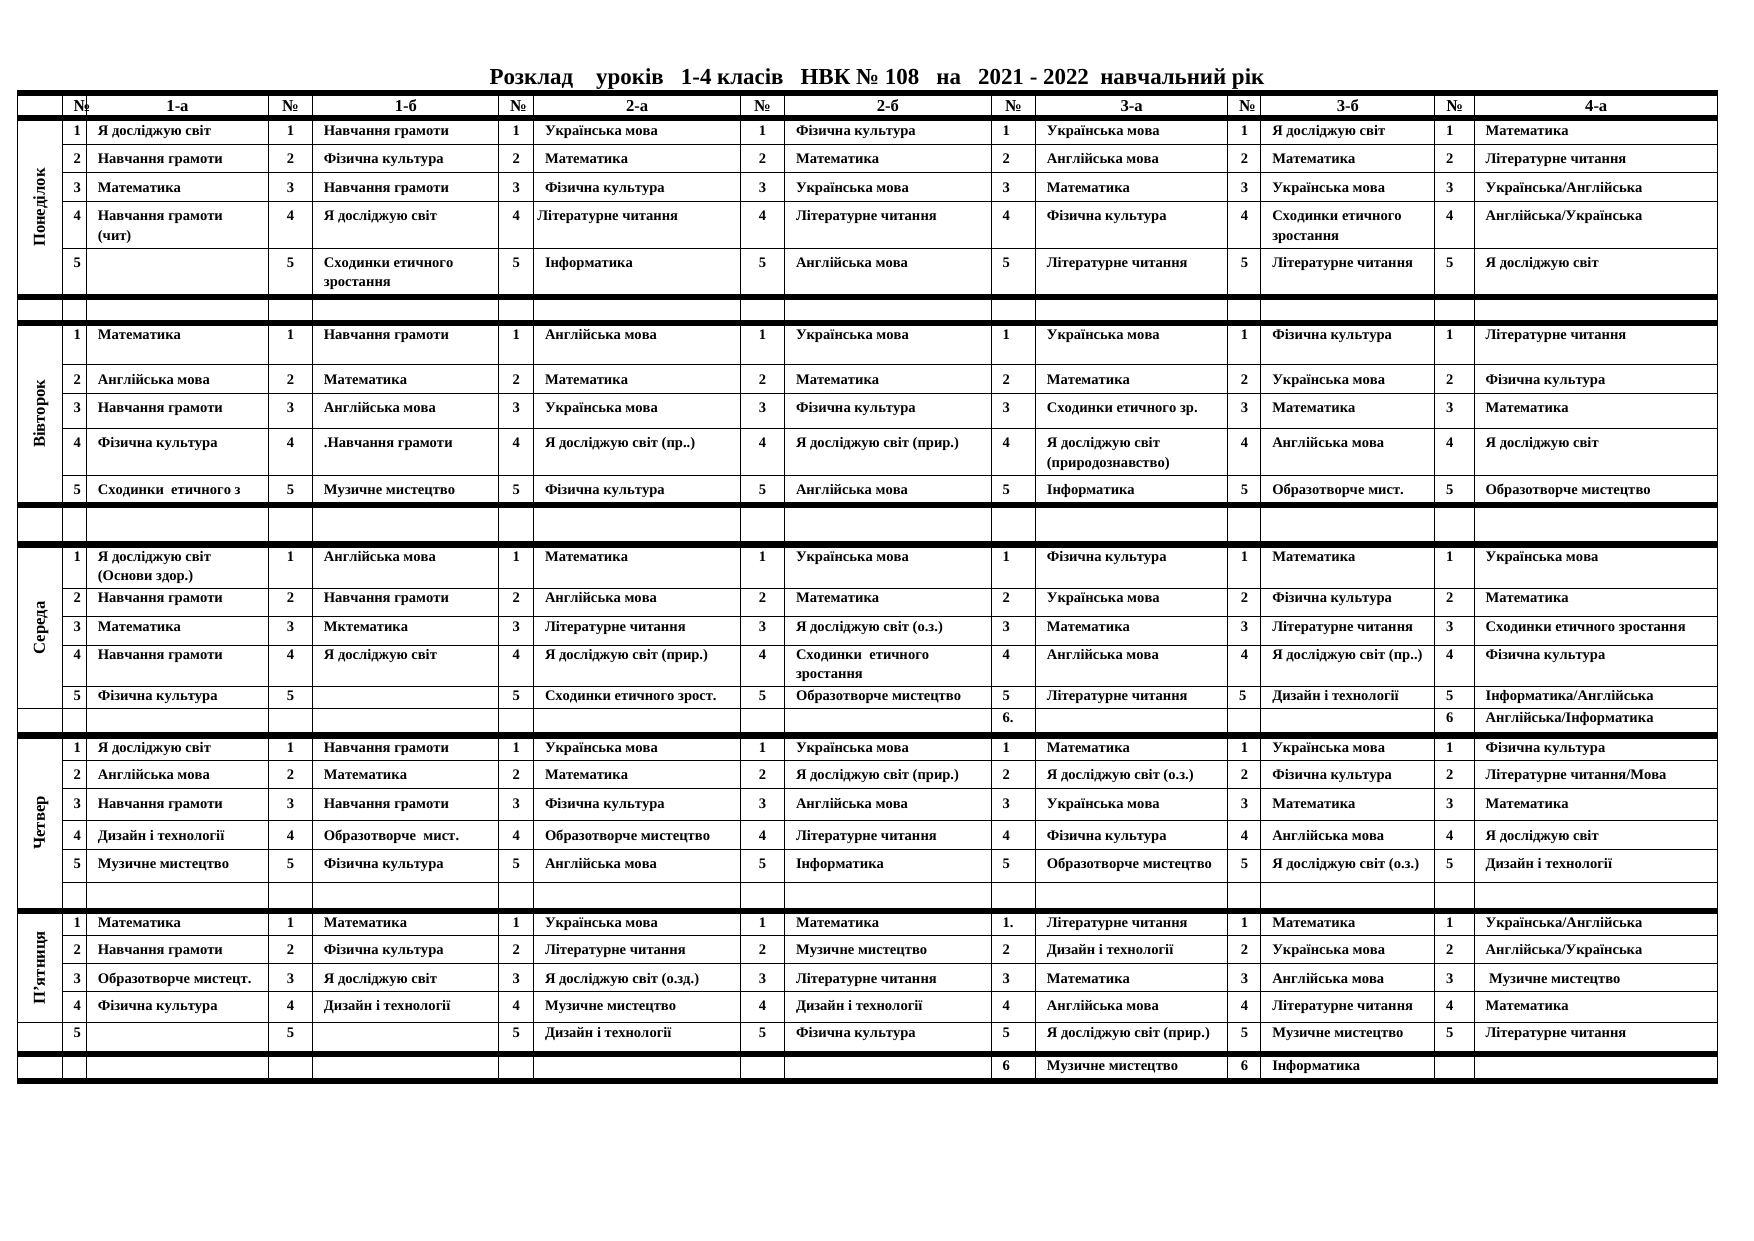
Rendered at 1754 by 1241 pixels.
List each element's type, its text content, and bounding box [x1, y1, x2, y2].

table_cell Українська мова [1036, 121, 1227, 144]
table_cell Я досліджую світ [87, 121, 268, 144]
table_cell Я досліджую світ (о.з.) [1036, 761, 1227, 788]
table_cell Математика [1475, 589, 1717, 616]
table_cell Літературне читання [1475, 145, 1717, 172]
table_cell [1475, 1057, 1717, 1078]
table_cell Навчання грамоти [87, 646, 268, 686]
table_cell Літературне читання [785, 964, 991, 991]
table_header 3-а [1036, 96, 1227, 115]
table_cell Літературне читання [1261, 617, 1434, 645]
table_cell Я досліджую світ [87, 739, 268, 759]
table_cell 5 [499, 850, 533, 882]
table_cell Математика [1475, 789, 1717, 820]
table_cell 1 [269, 739, 312, 759]
table_cell Понеділок [18, 121, 62, 294]
table_cell Українська мова [534, 121, 740, 144]
table_cell 5 [1228, 1023, 1260, 1051]
table_cell [1475, 508, 1717, 541]
table_cell 1 [741, 914, 784, 935]
table_cell [18, 1057, 62, 1078]
table_cell 5 [741, 1023, 784, 1051]
table_cell Математика [785, 365, 991, 393]
table_cell Математика [1475, 992, 1717, 1022]
table_cell 4 [1228, 429, 1260, 474]
table_cell 4 [63, 202, 86, 247]
table_cell Літературне читання [1261, 992, 1434, 1022]
table_cell 1 [1435, 121, 1474, 144]
table_cell 4 [992, 821, 1035, 849]
table_cell .Навчання грамоти [313, 429, 498, 474]
table_cell 3 [741, 617, 784, 645]
table_cell 4 [1228, 646, 1260, 686]
table_cell Англійська/Українська [1475, 936, 1717, 963]
table_cell [18, 508, 62, 541]
table_cell Навчання грамоти [313, 173, 498, 201]
table_header 1-а [87, 96, 268, 115]
table_cell 2 [1228, 365, 1260, 393]
table_cell 5 [63, 476, 86, 502]
table_cell 2 [63, 365, 86, 393]
table_cell Сходинки етичного зростання [1261, 202, 1434, 247]
table_cell 1 [741, 326, 784, 364]
table_cell 3 [1435, 617, 1474, 645]
table_cell Українська мова [785, 548, 991, 588]
table_cell 5 [269, 687, 312, 708]
table_cell 2 [741, 365, 784, 393]
table_cell Навчання грамоти [87, 789, 268, 820]
table_header № [63, 96, 86, 115]
table_cell Українська мова [1261, 365, 1434, 393]
table_cell 1 [741, 548, 784, 588]
table_cell 5 [992, 1023, 1035, 1051]
table_cell Фізична культура [1475, 646, 1717, 686]
table_cell 5 [63, 687, 86, 708]
table_cell 2 [499, 365, 533, 393]
table_cell 4 [63, 992, 86, 1022]
table_cell [1036, 300, 1227, 319]
table_cell Англійська мова [534, 589, 740, 616]
table_cell [87, 300, 268, 319]
table_cell [1261, 709, 1434, 732]
table_cell Українська мова [534, 739, 740, 759]
table_cell Музичне мистецтво [313, 476, 498, 502]
table_cell 4 [741, 821, 784, 849]
table_header № [1435, 96, 1474, 115]
table_cell 1 [1228, 914, 1260, 935]
table_cell 2 [1435, 936, 1474, 963]
table_cell Українська мова [1036, 789, 1227, 820]
table_cell [741, 883, 784, 907]
table_cell 4 [1228, 992, 1260, 1022]
table_cell Середа [18, 548, 62, 708]
table_cell 6 [1228, 1057, 1260, 1078]
table_cell 4 [1228, 821, 1260, 849]
table_cell Математика [1261, 548, 1434, 588]
table_cell Математика [1261, 145, 1434, 172]
table_cell Я досліджую світ (Основи здор.) [87, 548, 268, 588]
table_cell [785, 883, 991, 907]
table_cell Фізична культура [87, 992, 268, 1022]
table_cell Математика [1261, 789, 1434, 820]
table_cell [499, 508, 533, 541]
table_cell 2 [992, 365, 1035, 393]
table_cell Англійська мова [87, 761, 268, 788]
table_cell Фізична культура [87, 687, 268, 708]
table_cell 1 [741, 739, 784, 759]
table_cell [269, 883, 312, 907]
table_cell [313, 300, 498, 319]
table_cell Я досліджую світ [1475, 821, 1717, 849]
table_cell 6. [992, 709, 1035, 732]
table_cell [18, 709, 62, 732]
table_cell [1036, 883, 1227, 907]
table_cell 1 [499, 326, 533, 364]
table_cell Інформатика/Англійська [1475, 687, 1717, 708]
table_header [18, 96, 62, 115]
table_cell 6 [992, 1057, 1035, 1078]
table_cell Математика [785, 914, 991, 935]
table_cell 4 [499, 429, 533, 474]
table_cell Українська мова [534, 914, 740, 935]
table_cell [269, 709, 312, 732]
table_cell 2 [269, 936, 312, 963]
table_cell 3 [63, 617, 86, 645]
table_cell Літературне читання [1475, 326, 1717, 364]
table_cell Літературне читання [785, 202, 991, 247]
table_cell 3 [63, 173, 86, 201]
table_cell 4 [499, 202, 533, 247]
table_cell [87, 1057, 268, 1078]
table_cell П’ятниця [18, 914, 62, 1022]
table_cell 3 [1435, 964, 1474, 991]
table_cell 5 [741, 249, 784, 294]
table_cell Англійська мова [313, 394, 498, 428]
table_cell Математика [1036, 173, 1227, 201]
table_cell Українська мова [1261, 936, 1434, 963]
table_cell 2 [992, 761, 1035, 788]
table_cell [992, 508, 1035, 541]
table_cell Літературне читання [1261, 249, 1434, 294]
table_cell Фізична культура [534, 173, 740, 201]
table_cell [741, 1057, 784, 1078]
table_cell 2 [63, 589, 86, 616]
table_cell Математика [1475, 121, 1717, 144]
table_cell [534, 508, 740, 541]
table_cell Я досліджую світ [313, 964, 498, 991]
table_cell 2 [1435, 145, 1474, 172]
table_cell [87, 508, 268, 541]
table_cell 1 [269, 121, 312, 144]
table_cell Українська мова [785, 173, 991, 201]
table_header 2-а [534, 96, 740, 115]
table_cell 1 [63, 121, 86, 144]
table_cell Четвер [18, 739, 62, 907]
table_cell 2 [499, 145, 533, 172]
table_cell Я досліджую світ (прир.) [1036, 1023, 1227, 1051]
table_cell Математика [1261, 914, 1434, 935]
table_cell [499, 300, 533, 319]
table_cell Інформатика [534, 249, 740, 294]
table_cell Я досліджую світ (о.з.) [785, 617, 991, 645]
table_cell 3 [269, 789, 312, 820]
table_cell [992, 883, 1035, 907]
table_cell Інформатика [1261, 1057, 1434, 1078]
table_cell [534, 709, 740, 732]
table_cell 5 [992, 850, 1035, 882]
table_cell 2 [499, 589, 533, 616]
table_cell Математика [87, 173, 268, 201]
table_cell [741, 300, 784, 319]
table_cell Я досліджую світ [1261, 121, 1434, 144]
table_cell 3 [741, 173, 784, 201]
table_cell Я досліджую світ (прир.) [534, 646, 740, 686]
table_cell Українська мова [1036, 589, 1227, 616]
table_cell [63, 1057, 86, 1078]
table_cell 1 [63, 914, 86, 935]
table_cell Англійська мова [534, 326, 740, 364]
table_cell 1 [63, 739, 86, 759]
table_header 4-а [1475, 96, 1717, 115]
table_cell 3 [269, 394, 312, 428]
table_cell Літературне читання [785, 821, 991, 849]
table_cell Образотворче мистецтво [785, 687, 991, 708]
table_cell 4 [741, 646, 784, 686]
table_cell Музичне мистецтво [87, 850, 268, 882]
table_cell 3 [499, 617, 533, 645]
table_cell 4 [1435, 821, 1474, 849]
table_cell 5 [1435, 476, 1474, 502]
table_cell [534, 883, 740, 907]
table_cell 4 [992, 646, 1035, 686]
table_cell Сходинки етичного з [87, 476, 268, 502]
table_cell [1435, 1057, 1474, 1078]
table_cell Я досліджую світ [1475, 429, 1717, 474]
table_cell Математика [313, 914, 498, 935]
table_cell Інформатика [785, 850, 991, 882]
table_cell Сходинки етичного зростання [1475, 617, 1717, 645]
table_cell Я досліджую світ (о.зд.) [534, 964, 740, 991]
table_cell 1 [63, 326, 86, 364]
table_cell Мктематика [313, 617, 498, 645]
table_cell [1036, 709, 1227, 732]
table_cell Дизайн і технології [1475, 850, 1717, 882]
table_cell 4 [269, 992, 312, 1022]
table_cell 5 [269, 249, 312, 294]
table_cell Математика [1036, 365, 1227, 393]
table_cell 4 [741, 429, 784, 474]
table_cell [313, 709, 498, 732]
table_cell 2 [269, 589, 312, 616]
table_cell Українська мова [785, 326, 991, 364]
table_cell [1435, 508, 1474, 541]
table_cell Математика [534, 365, 740, 393]
table_cell 1 [499, 548, 533, 588]
table_header 1-б [313, 96, 498, 115]
table_cell Дизайн і технології [313, 992, 498, 1022]
table_cell [499, 709, 533, 732]
table_cell Я досліджую світ (природознавство) [1036, 429, 1227, 474]
table_cell Математика [534, 548, 740, 588]
table_cell 5 [1228, 687, 1260, 708]
table_cell Літературне читання [1036, 687, 1227, 708]
table_cell [499, 1057, 533, 1078]
table_cell 1 [269, 326, 312, 364]
table_cell Математика [534, 145, 740, 172]
table_cell 5 [992, 249, 1035, 294]
table_cell 4 [269, 202, 312, 247]
table_cell 3 [269, 964, 312, 991]
table_cell Фізична культура [1036, 202, 1227, 247]
table_cell Образотворче мистецтво [534, 821, 740, 849]
table_cell 1 [499, 739, 533, 759]
table_cell 4 [992, 429, 1035, 474]
table_cell 5 [269, 1023, 312, 1051]
table_cell 4 [499, 992, 533, 1022]
table_cell 5 [499, 249, 533, 294]
table_cell [313, 1023, 498, 1051]
table_cell 1. [992, 914, 1035, 935]
table_cell Літературне читання/Мова [1475, 761, 1717, 788]
table_cell Навчання грамоти [87, 936, 268, 963]
table_cell 2 [269, 145, 312, 172]
table_cell Математика [1036, 964, 1227, 991]
table_cell [269, 1057, 312, 1078]
table_cell Я досліджую світ (пр..) [534, 429, 740, 474]
table_cell 2 [741, 145, 784, 172]
table_cell Англійська мова [785, 789, 991, 820]
table_cell 5 [499, 1023, 533, 1051]
table_cell 5 [992, 687, 1035, 708]
table_cell 1 [1228, 326, 1260, 364]
table_cell 3 [1435, 789, 1474, 820]
table_cell 1 [499, 914, 533, 935]
table_cell 5 [499, 687, 533, 708]
table_cell Навчання грамоти [313, 589, 498, 616]
table_cell 2 [269, 761, 312, 788]
table_cell [741, 709, 784, 732]
table_cell [1228, 883, 1260, 907]
table_cell 3 [1228, 789, 1260, 820]
table_cell [1475, 300, 1717, 319]
table_cell 5 [1228, 249, 1260, 294]
table_cell Я досліджую світ (о.з.) [1261, 850, 1434, 882]
table_header 3-б [1261, 96, 1434, 115]
table_cell 1 [1435, 548, 1474, 588]
table_cell Англійська мова [1261, 429, 1434, 474]
table_cell 5 [1435, 249, 1474, 294]
table_cell 5 [1228, 476, 1260, 502]
table_cell [87, 883, 268, 907]
table_cell Навчання грамоти [313, 739, 498, 759]
table_cell Музичне мистецтво [1475, 964, 1717, 991]
table_cell 2 [741, 589, 784, 616]
table_cell [269, 508, 312, 541]
table_cell 5 [269, 476, 312, 502]
table_cell Англійська мова [1036, 145, 1227, 172]
table_cell Я досліджую світ [313, 202, 498, 247]
table_cell 4 [1435, 429, 1474, 474]
table_cell [1228, 300, 1260, 319]
table_cell 1 [1228, 548, 1260, 588]
table_cell Англійська мова [87, 365, 268, 393]
table_cell Фізична культура [87, 429, 268, 474]
table_cell Англійська мова [313, 548, 498, 588]
table_cell 4 [1435, 202, 1474, 247]
text Розклад уроків 1-4 класів НВК № 108 на 2021 - 2022 навчальний рік [118, 63, 1636, 90]
table_cell 3 [499, 173, 533, 201]
table_cell Дизайн і технології [534, 1023, 740, 1051]
table_cell [63, 883, 86, 907]
table_cell [87, 709, 268, 732]
table_cell 5 [1435, 850, 1474, 882]
table_cell Українська мова [785, 739, 991, 759]
table_cell 4 [1435, 646, 1474, 686]
table_cell Фізична культура [1261, 589, 1434, 616]
table_cell Математика [534, 761, 740, 788]
table_cell Фізична культура [785, 394, 991, 428]
table_cell 2 [269, 365, 312, 393]
table_cell Навчання грамоти [87, 145, 268, 172]
table_cell [1228, 709, 1260, 732]
table_header 2-б [785, 96, 991, 115]
table_cell 6 [1435, 709, 1474, 732]
table_cell Англійська мова [1036, 992, 1227, 1022]
table_cell Англійська/Інформатика [1475, 709, 1717, 732]
table_cell Українська/Англійська [1475, 173, 1717, 201]
table_header № [992, 96, 1035, 115]
table_cell Навчання грамоти [87, 394, 268, 428]
table_cell 1 [1228, 121, 1260, 144]
table_cell Музичне мистецтво [785, 936, 991, 963]
table_header № [741, 96, 784, 115]
table_cell 5 [741, 687, 784, 708]
table_cell [1261, 508, 1434, 541]
table_cell 2 [741, 936, 784, 963]
table_cell 2 [63, 145, 86, 172]
table_cell 5 [741, 476, 784, 502]
table_cell 3 [1228, 964, 1260, 991]
table_cell Математика [1475, 394, 1717, 428]
table_cell Українська мова [1261, 173, 1434, 201]
table_cell Фізична культура [1475, 739, 1717, 759]
table_cell Дизайн і технології [1261, 687, 1434, 708]
table_cell Літературне читання [534, 202, 740, 247]
table_cell 3 [499, 964, 533, 991]
table_cell 2 [1435, 589, 1474, 616]
table_cell Фізична культура [785, 1023, 991, 1051]
table_cell [313, 1057, 498, 1078]
table_cell Математика [785, 589, 991, 616]
table_cell Англійська мова [785, 476, 991, 502]
table_cell [1228, 508, 1260, 541]
table_cell Інформатика [1036, 476, 1227, 502]
table_cell 4 [269, 429, 312, 474]
table_cell [313, 883, 498, 907]
table_cell 3 [63, 789, 86, 820]
table_cell [534, 1057, 740, 1078]
table_cell 2 [992, 589, 1035, 616]
table_cell 2 [499, 761, 533, 788]
table_cell [313, 508, 498, 541]
table_cell 3 [269, 173, 312, 201]
table_cell Сходинки етичного зр. [1036, 394, 1227, 428]
table_cell 3 [992, 964, 1035, 991]
table_cell Образотворче мистецтво [1036, 850, 1227, 882]
table_cell Я досліджую світ (прир.) [785, 761, 991, 788]
table_cell Фізична культура [1261, 761, 1434, 788]
table_cell 4 [269, 646, 312, 686]
table_cell Українська мова [1036, 326, 1227, 364]
table_cell Літературне читання [1036, 249, 1227, 294]
table_cell 4 [269, 821, 312, 849]
table_cell [1261, 300, 1434, 319]
table_cell 1 [741, 121, 784, 144]
table_cell [741, 508, 784, 541]
table_cell Фізична культура [1261, 326, 1434, 364]
table_cell Я досліджую світ (пр..) [1261, 646, 1434, 686]
table_cell 3 [269, 617, 312, 645]
table_cell 4 [499, 821, 533, 849]
table_cell Фізична культура [1036, 821, 1227, 849]
table_cell 5 [1435, 1023, 1474, 1051]
table_cell [785, 1057, 991, 1078]
table_header № [499, 96, 533, 115]
table_cell Літературне читання [534, 936, 740, 963]
table_cell 5 [63, 1023, 86, 1051]
table_cell 3 [741, 394, 784, 428]
table_cell 5 [992, 476, 1035, 502]
table_cell Сходинки етичного зростання [785, 646, 991, 686]
table_cell 2 [741, 761, 784, 788]
table_cell [87, 249, 268, 294]
table_cell Англійська мова [1036, 646, 1227, 686]
table_cell [1036, 508, 1227, 541]
table_cell Літературне читання [534, 617, 740, 645]
table_cell Навчання грамоти [313, 789, 498, 820]
table_cell [18, 300, 62, 319]
table_cell Дизайн і технології [87, 821, 268, 849]
table_cell Математика [313, 365, 498, 393]
table_cell Сходинки етичного зростання [313, 249, 498, 294]
table_cell 4 [499, 646, 533, 686]
table_cell [785, 709, 991, 732]
table_cell Музичне мистецтво [1036, 1057, 1227, 1078]
table_cell Українська/Англійська [1475, 914, 1717, 935]
table_cell Англійська мова [1261, 821, 1434, 849]
table_cell 3 [992, 173, 1035, 201]
table_cell Фізична культура [313, 850, 498, 882]
table_cell 2 [499, 936, 533, 963]
table_cell Дизайн і технології [785, 992, 991, 1022]
table_cell 2 [1228, 936, 1260, 963]
table_cell 3 [1228, 617, 1260, 645]
table_cell 3 [992, 789, 1035, 820]
table_cell 1 [992, 326, 1035, 364]
table_cell [87, 1023, 268, 1051]
table_cell 2 [992, 145, 1035, 172]
table_cell Математика [1036, 739, 1227, 759]
table_cell 1 [992, 121, 1035, 144]
table_cell Навчання грамоти [313, 326, 498, 364]
table_cell Фізична культура [534, 789, 740, 820]
table_cell 2 [1435, 365, 1474, 393]
table_cell Я досліджую світ (прир.) [785, 429, 991, 474]
table_cell 1 [1435, 326, 1474, 364]
table_cell Фізична культура [313, 936, 498, 963]
table_cell 4 [992, 992, 1035, 1022]
table_header № [1228, 96, 1260, 115]
table_cell Українська мова [1475, 548, 1717, 588]
table_header № [269, 96, 312, 115]
table_cell Образотворче мистецтво [1475, 476, 1717, 502]
table_cell Англійська мова [534, 850, 740, 882]
table_cell Я досліджую світ [313, 646, 498, 686]
table_cell [63, 300, 86, 319]
table_cell Фізична культура [1036, 548, 1227, 588]
table_cell 5 [63, 850, 86, 882]
table_cell 1 [992, 739, 1035, 759]
table_cell 3 [992, 394, 1035, 428]
table_cell Математика [313, 761, 498, 788]
table_cell 2 [1228, 761, 1260, 788]
table_cell [313, 687, 498, 708]
table_cell 4 [63, 646, 86, 686]
table_cell 5 [1228, 850, 1260, 882]
table_cell Навчання грамоти [87, 589, 268, 616]
table_cell 3 [63, 964, 86, 991]
table_cell [992, 300, 1035, 319]
table_cell Математика [785, 145, 991, 172]
table_cell Дизайн і технології [1036, 936, 1227, 963]
table_cell 3 [63, 394, 86, 428]
table_cell 3 [1435, 173, 1474, 201]
table_cell Англійська мова [785, 249, 991, 294]
table_cell Сходинки етичного зрост. [534, 687, 740, 708]
table_cell 4 [1435, 992, 1474, 1022]
table_cell 5 [499, 476, 533, 502]
table_cell 2 [1435, 761, 1474, 788]
table_cell 1 [63, 548, 86, 588]
table_cell 1 [1228, 739, 1260, 759]
table_cell [1261, 883, 1434, 907]
table_cell 3 [1435, 394, 1474, 428]
table_cell 4 [1228, 202, 1260, 247]
table_cell 5 [269, 850, 312, 882]
table_cell Математика [1261, 394, 1434, 428]
table_cell 3 [992, 617, 1035, 645]
table_cell 1 [1435, 739, 1474, 759]
table_cell 4 [63, 429, 86, 474]
table_cell 2 [63, 936, 86, 963]
table_cell 4 [63, 821, 86, 849]
table_cell 1 [1435, 914, 1474, 935]
table_cell Фізична культура [1475, 365, 1717, 393]
table_cell [499, 883, 533, 907]
table_cell [269, 300, 312, 319]
table_cell 1 [499, 121, 533, 144]
table_cell 3 [499, 789, 533, 820]
table_cell [785, 300, 991, 319]
table_cell 3 [1228, 394, 1260, 428]
table_cell Математика [87, 914, 268, 935]
table_cell [1475, 883, 1717, 907]
table_cell Математика [87, 617, 268, 645]
table_cell [534, 300, 740, 319]
table_cell 1 [269, 548, 312, 588]
table_cell 2 [1228, 589, 1260, 616]
table_cell 2 [1228, 145, 1260, 172]
table_cell Літературне читання [1475, 1023, 1717, 1051]
table_cell Образотворче мистецт. [87, 964, 268, 991]
table_cell [63, 709, 86, 732]
table_cell Навчання грамоти (чит) [87, 202, 268, 247]
table_cell [1435, 300, 1474, 319]
table_cell 5 [63, 249, 86, 294]
table_cell 4 [741, 202, 784, 247]
table_cell 1 [992, 548, 1035, 588]
table_cell [18, 1023, 62, 1051]
table_cell Англійська мова [1261, 964, 1434, 991]
table_cell 2 [63, 761, 86, 788]
table_cell 5 [741, 850, 784, 882]
table_cell 2 [992, 936, 1035, 963]
table_cell [1435, 883, 1474, 907]
table_cell Образотворче мист. [313, 821, 498, 849]
table_cell 4 [992, 202, 1035, 247]
table_cell 3 [499, 394, 533, 428]
table_cell 3 [741, 964, 784, 991]
table_cell 1 [269, 914, 312, 935]
table_cell Літературне читання [1036, 914, 1227, 935]
table_cell Музичне мистецтво [534, 992, 740, 1022]
table_cell Українська мова [1261, 739, 1434, 759]
table_cell Фізична культура [534, 476, 740, 502]
table_cell Навчання грамоти [313, 121, 498, 144]
table_cell Математика [1036, 617, 1227, 645]
table_cell Образотворче мист. [1261, 476, 1434, 502]
table_cell 3 [1228, 173, 1260, 201]
table_cell Англійська/Українська [1475, 202, 1717, 247]
table_cell Фізична культура [785, 121, 991, 144]
table_cell Музичне мистецтво [1261, 1023, 1434, 1051]
table_cell 3 [741, 789, 784, 820]
table_cell [785, 508, 991, 541]
table_cell Вівторок [18, 326, 62, 502]
table_cell Українська мова [534, 394, 740, 428]
table_cell Фізична культура [313, 145, 498, 172]
table_cell Я досліджую світ [1475, 249, 1717, 294]
table_cell [63, 508, 86, 541]
table_cell 5 [1435, 687, 1474, 708]
table_cell 4 [741, 992, 784, 1022]
table_cell Математика [87, 326, 268, 364]
